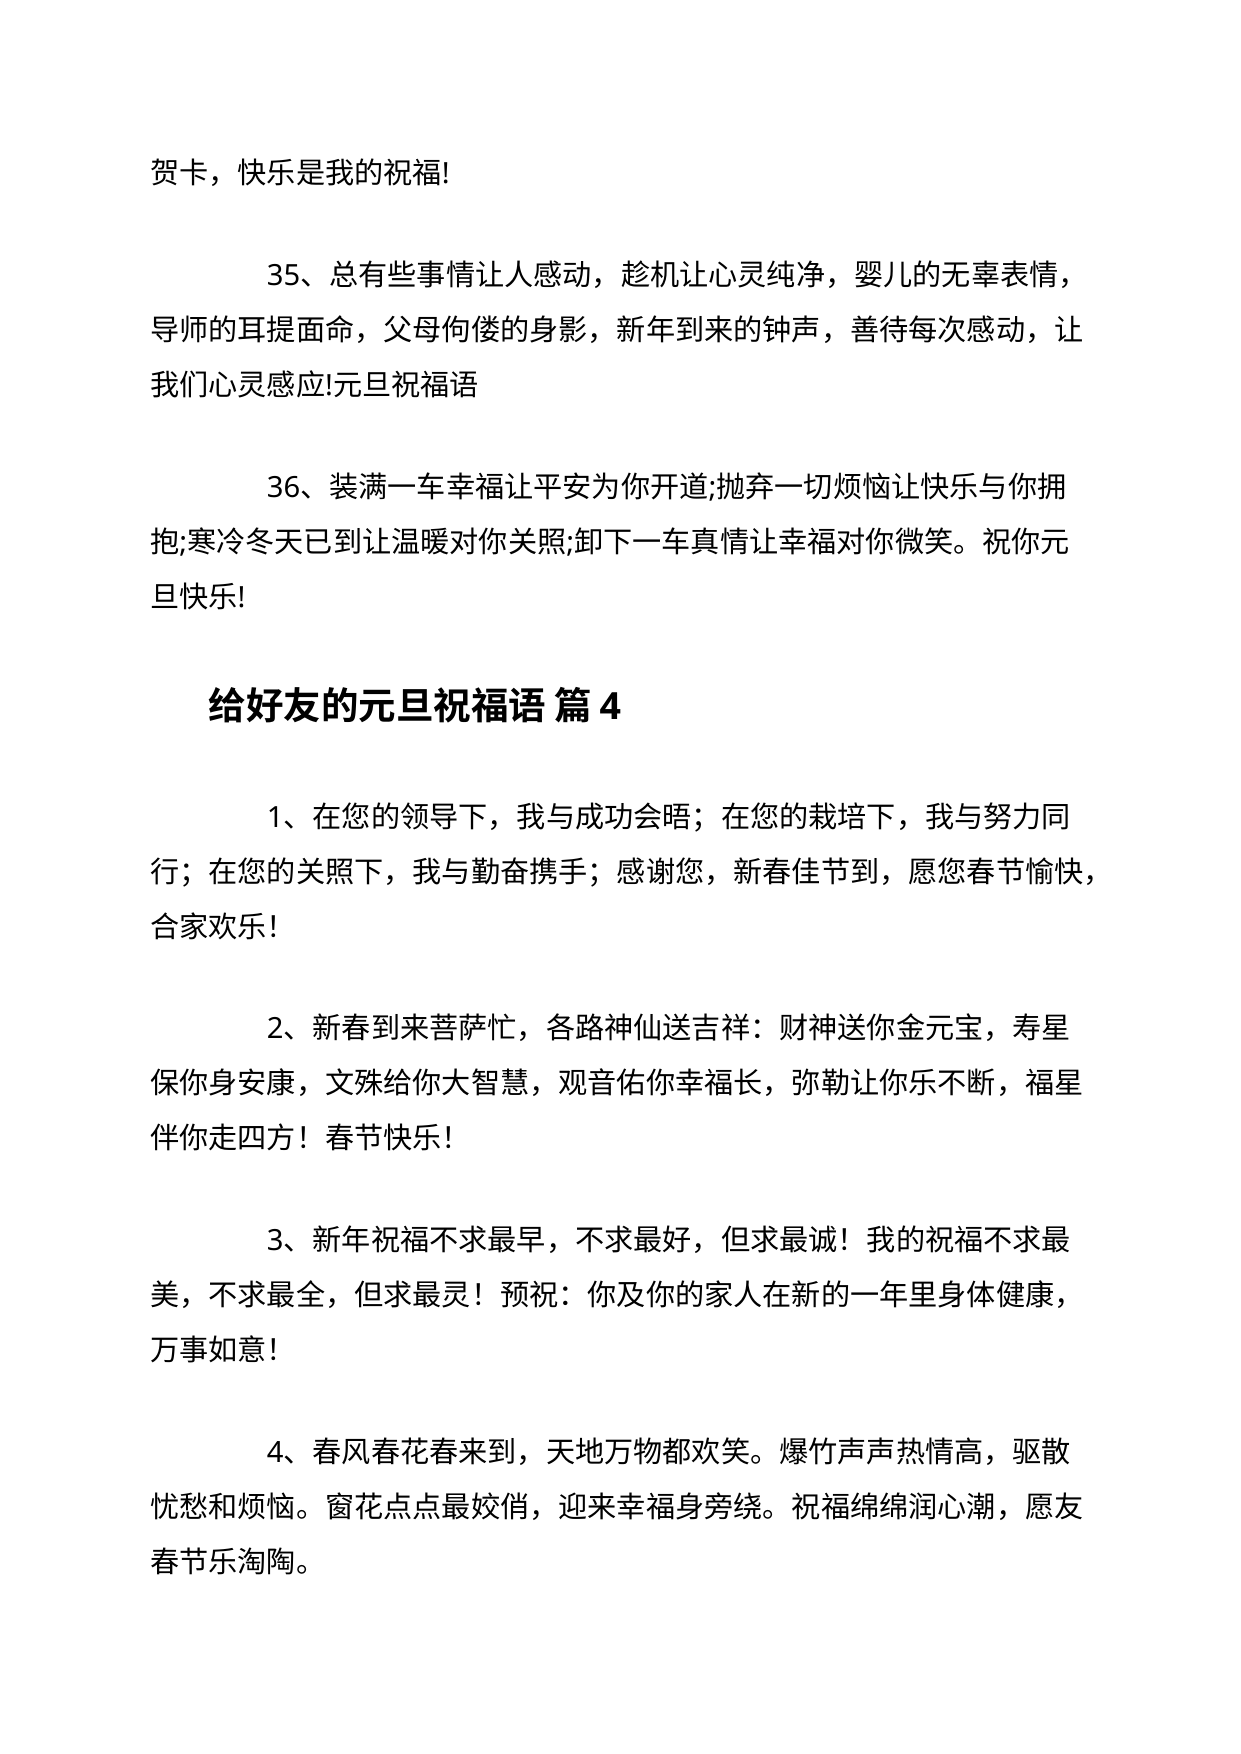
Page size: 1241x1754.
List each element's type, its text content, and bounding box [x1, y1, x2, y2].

text 给好友的元旦祝福语 篇4 [150, 676, 1090, 730]
text 3、新年祝福不求最早，不求最好，但求最诚！我的祝福不求最美，不求最全，但求最灵！预祝：你及你的家人在新的一年里身体健康，万事如意！ [150, 1217, 1090, 1369]
text 35、总有些事情让人感动，趁机让心灵纯净，婴儿的无辜表情，导师的耳提面命，父母佝偻的身影，新年到来的钟声，善待每次感动，让我们心灵感应!元旦祝福语 [150, 252, 1090, 404]
text 36、装满一车幸福让平安为你开道;抛弃一切烦恼让快乐与你拥抱;寒冷冬天已到让温暖对你关照;卸下一车真情让幸福对你微笑。祝你元旦快乐! [150, 464, 1090, 616]
text 2、新春到来菩萨忙，各路神仙送吉祥：财神送你金元宝，寿星保你身安康，文殊给你大智慧，观音佑你幸福长，弥勒让你乐不断，福星伴你走四方！春节快乐！ [150, 1005, 1090, 1157]
text 4、春风春花春来到，天地万物都欢笑。爆竹声声热情高，驱散忧愁和烦恼。窗花点点最姣俏，迎来幸福身旁绕。祝福绵绵润心潮，愿友春节乐淘陶。 [150, 1428, 1090, 1581]
text 1、在您的领导下，我与成功会晤；在您的栽培下，我与努力同行；在您的关照下，我与勤奋携手；感谢您，新春佳节到，愿您春节愉快，合家欢乐！ [150, 793, 1090, 946]
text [150, 150, 1090, 192]
